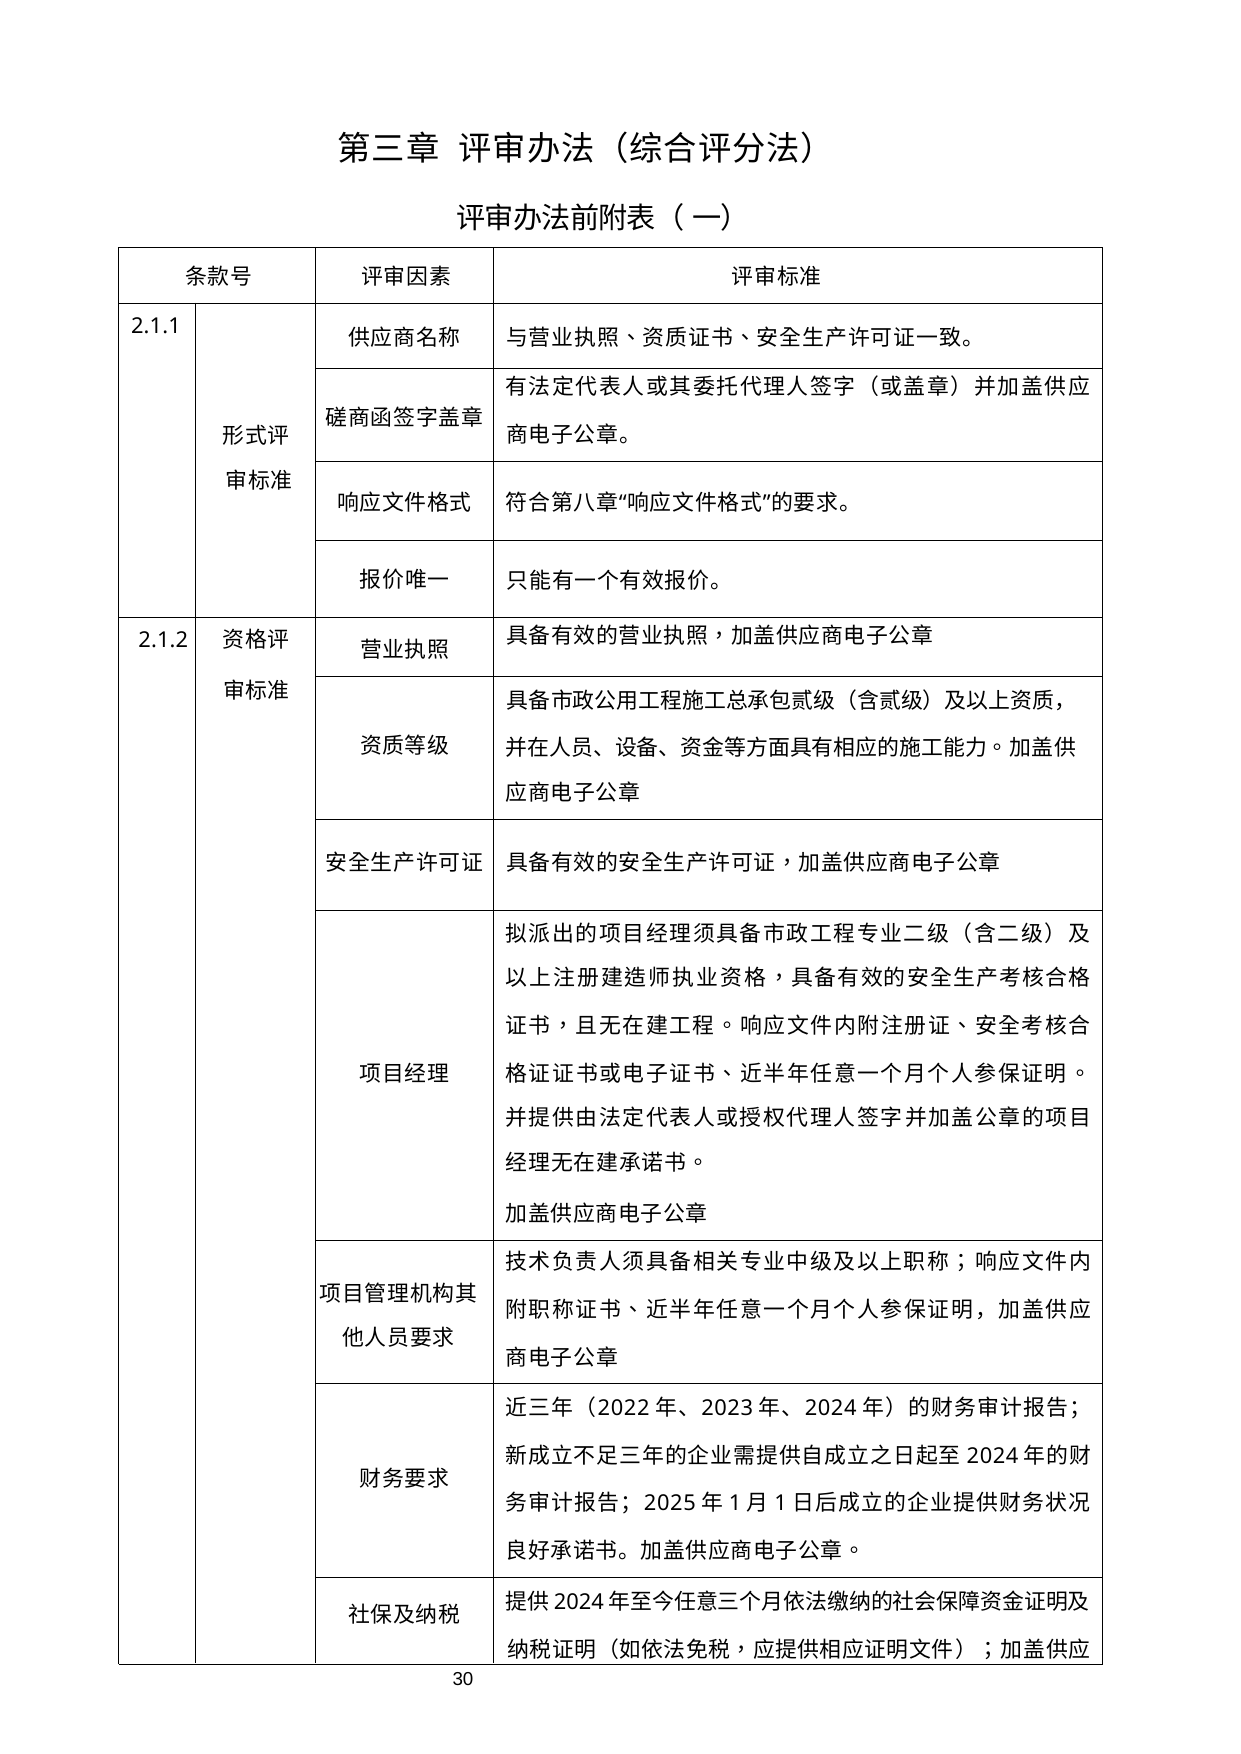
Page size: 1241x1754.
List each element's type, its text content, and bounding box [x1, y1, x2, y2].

table_cell 营业执照 [316, 618, 493, 676]
table_cell 技术负责人须具备相关专业中级及以上职称；响应文件内附职称证书、近半年任意一个月个人参保证明，加盖供应商电子公章 [494, 1241, 1102, 1383]
table_cell 形式评审标准 [196, 304, 315, 616]
table_cell 安全生产许可证 [316, 820, 493, 910]
table_cell 具备有效的安全生产许可证，加盖供应商电子公章 [494, 820, 1102, 910]
table_cell 响应文件格式 [316, 462, 493, 540]
table_cell 社保及纳税 [316, 1578, 493, 1663]
table_cell 与营业执照、资质证书、安全生产许可证一致。 [494, 304, 1102, 368]
table_cell 资格评 审标准 [196, 618, 315, 1663]
table_cell 只能有一个有效报价。 [494, 541, 1102, 616]
table_header 评审标准 [494, 248, 1102, 303]
table_cell 财务要求 [316, 1384, 493, 1577]
table_cell 具备市政公用工程施工总承包贰级（含贰级）及以上资质，并在人员、设备、资金等方面具有相应的施工能力。加盖供应商电子公章 [494, 677, 1102, 819]
table_cell 符合第八章“响应文件格式”的要求。 [494, 462, 1102, 540]
table_header 评审因素 [316, 248, 493, 303]
table_cell 2.1.2 [119, 618, 195, 1663]
table_cell 具备有效的营业执照，加盖供应商电子公章 [494, 618, 1102, 676]
table_cell 拟派出的项目经理须具备市政工程专业二级（含二级）及以上注册建造师执业资格，具备有效的安全生产考核合格证书，且无在建工程。响应文件内附注册证、安全考核合格证证书或电子证书、近半年任意一个月个人参保证明。并提供由法定代表人或授权代理人签字并加盖公章的项目经理无在建承诺书。 加盖供应商电子公章 [494, 911, 1102, 1240]
table_cell 项目管理机构其他人员要求 [316, 1241, 493, 1383]
table_cell 报价唯一 [316, 541, 493, 616]
table_cell 供应商名称 [316, 304, 493, 368]
table_cell 近三年（2022年、2023年、2024年）的财务审计报告；新成立不足三年的企业需提供自成立之日起至2024年的财务审计报告；2025年1月1日后成立的企业提供财务状况良好承诺书。加盖供应商电子公章。 [494, 1384, 1102, 1577]
table_cell 磋商函签字盖章 [316, 369, 493, 461]
text 评审办法前附表（ 一） [120, 200, 1086, 236]
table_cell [494, 1578, 1102, 1663]
text 第三章 评审办法（综合评分法） [337, 124, 1086, 169]
table_cell 项目经理 [316, 911, 493, 1240]
table_cell 2.1.1 [119, 304, 195, 616]
table_cell 有法定代表人或其委托代理人签字（或盖章）并加盖供应商电子公章。 [494, 369, 1102, 461]
table_cell 资质等级 [316, 677, 493, 819]
table_header 条款号 [119, 248, 315, 303]
